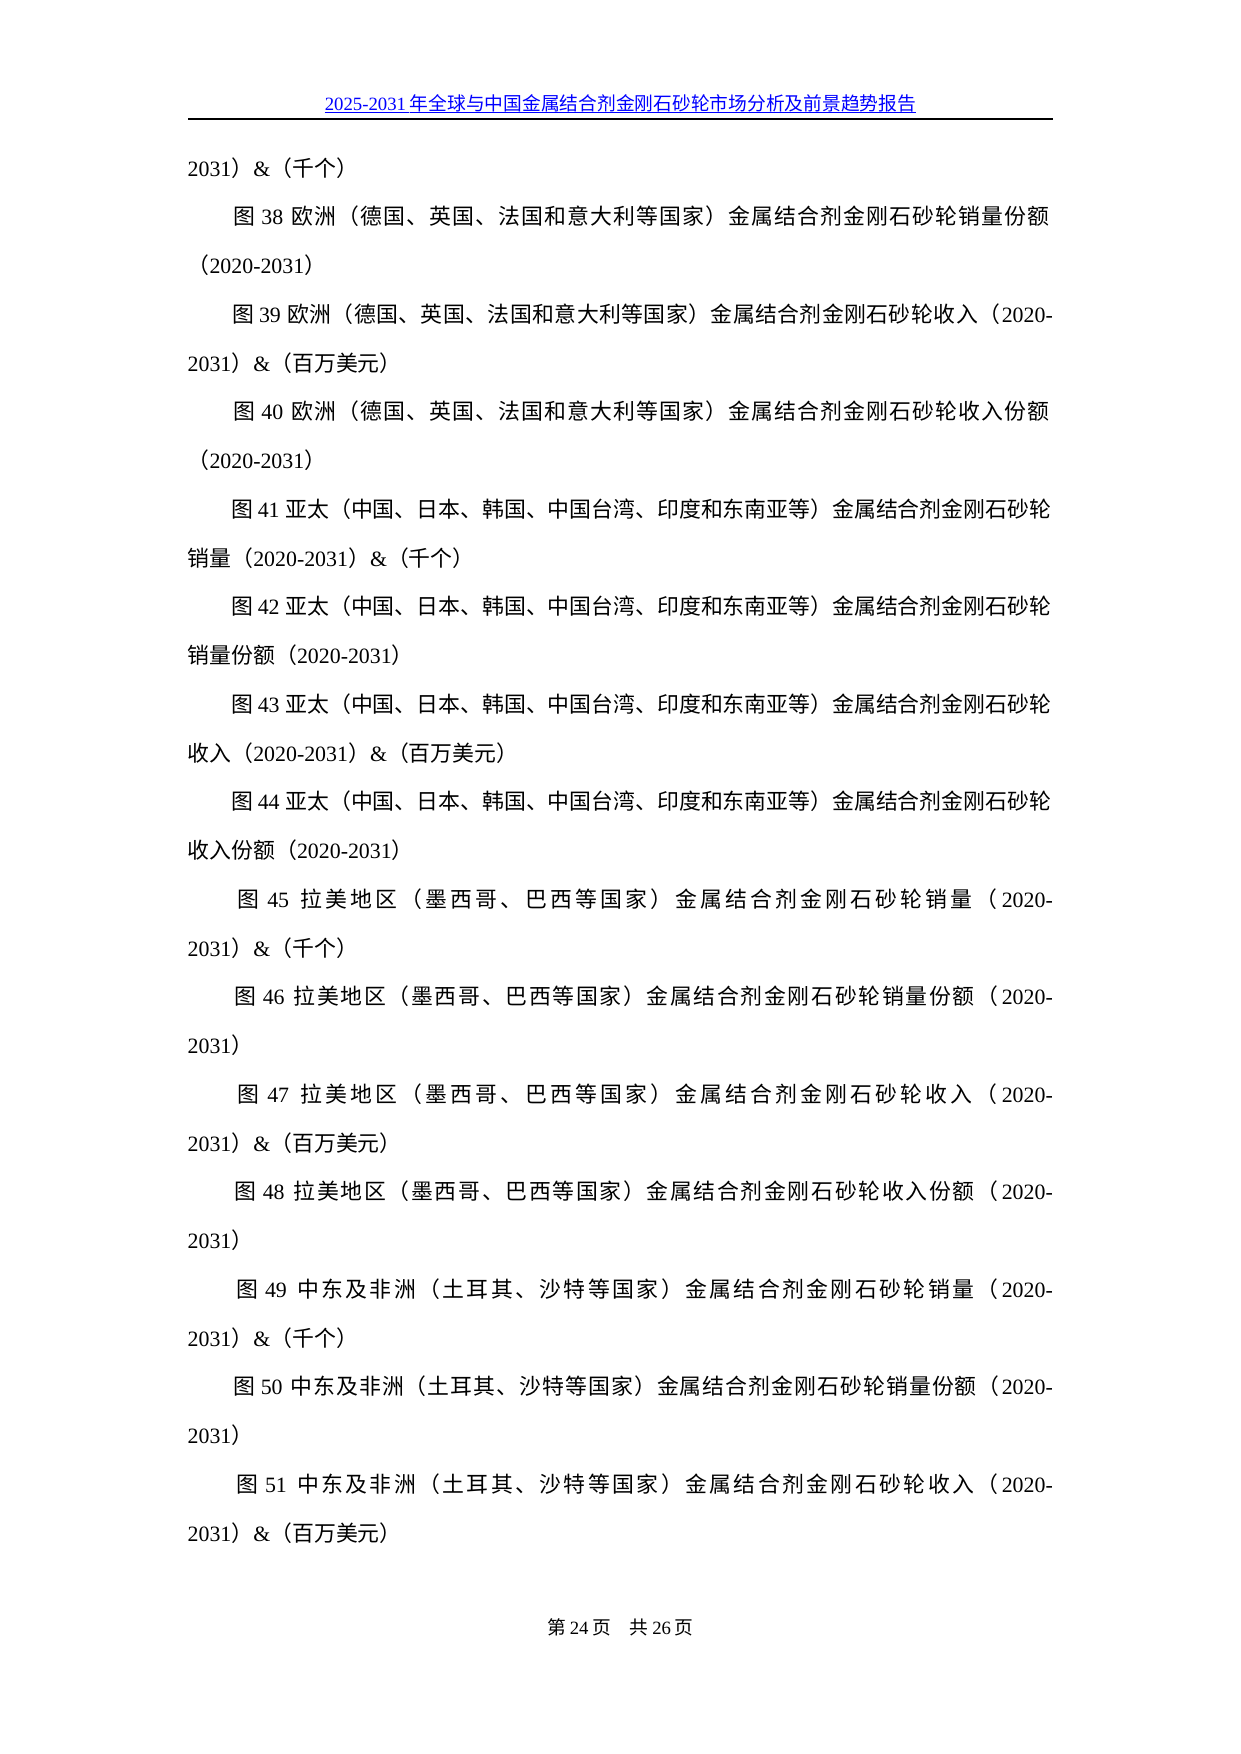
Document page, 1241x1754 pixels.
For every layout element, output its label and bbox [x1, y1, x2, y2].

text [187, 150, 1053, 1548]
